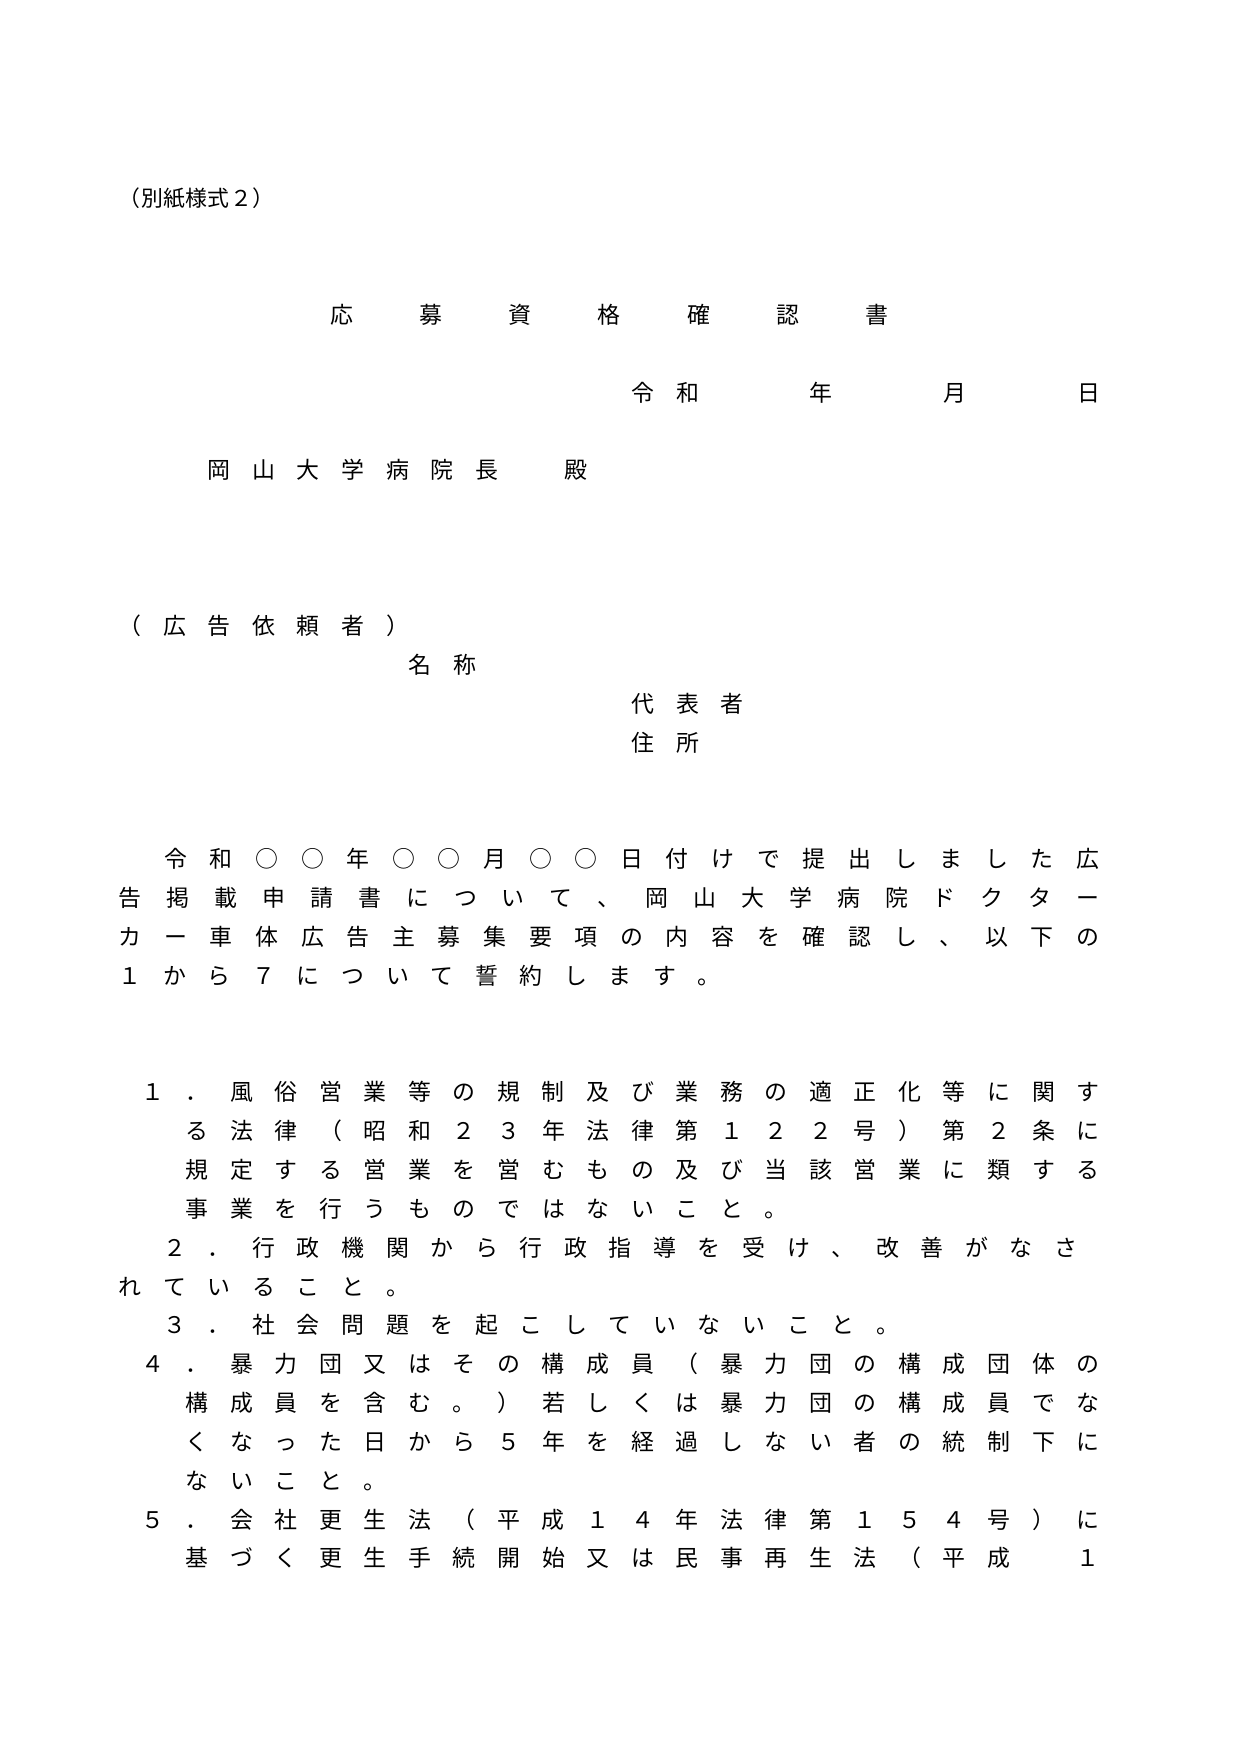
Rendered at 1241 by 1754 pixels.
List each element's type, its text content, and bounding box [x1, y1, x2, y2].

text ３．社会問題を起こしていないこと。 [118, 1304, 1122, 1343]
text 住所 [118, 722, 1122, 760]
text ２．行政機関から行政指導を受け、改善がなされていること。 [118, 1227, 1122, 1304]
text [141, 1499, 1122, 1576]
text 応 募 資 格 確 認 書 [118, 294, 1122, 333]
text 岡山大学病院長 殿 [118, 449, 1122, 488]
text 令和 年 月 日 [118, 372, 1122, 411]
text （広告依頼者） [118, 566, 1122, 644]
text １．風俗営業等の規制及び業務の適正化等に関する法律（昭和２３年法律第１２２号）第２条に規定する営業を営むもの及び当該営業に類する事業を行うものではないこと。 [141, 1071, 1122, 1227]
text （別紙様式２） [118, 178, 1122, 216]
text ４．暴力団又はその構成員（暴力団の構成団体の構成員を含む。）若しくは暴力団の構成員でなくなった日から５年を経過しない者の統制下にないこと。 [141, 1343, 1122, 1499]
text 令和○○年○○月○○日付けで提出しました広告掲載申請書について、岡山大学病院ドクターカー車体広告主募集要項の内容を確認し、以下の１から７について誓約します。 [118, 838, 1122, 993]
text 代表者 [118, 683, 1122, 722]
text 名称 [118, 644, 1122, 683]
